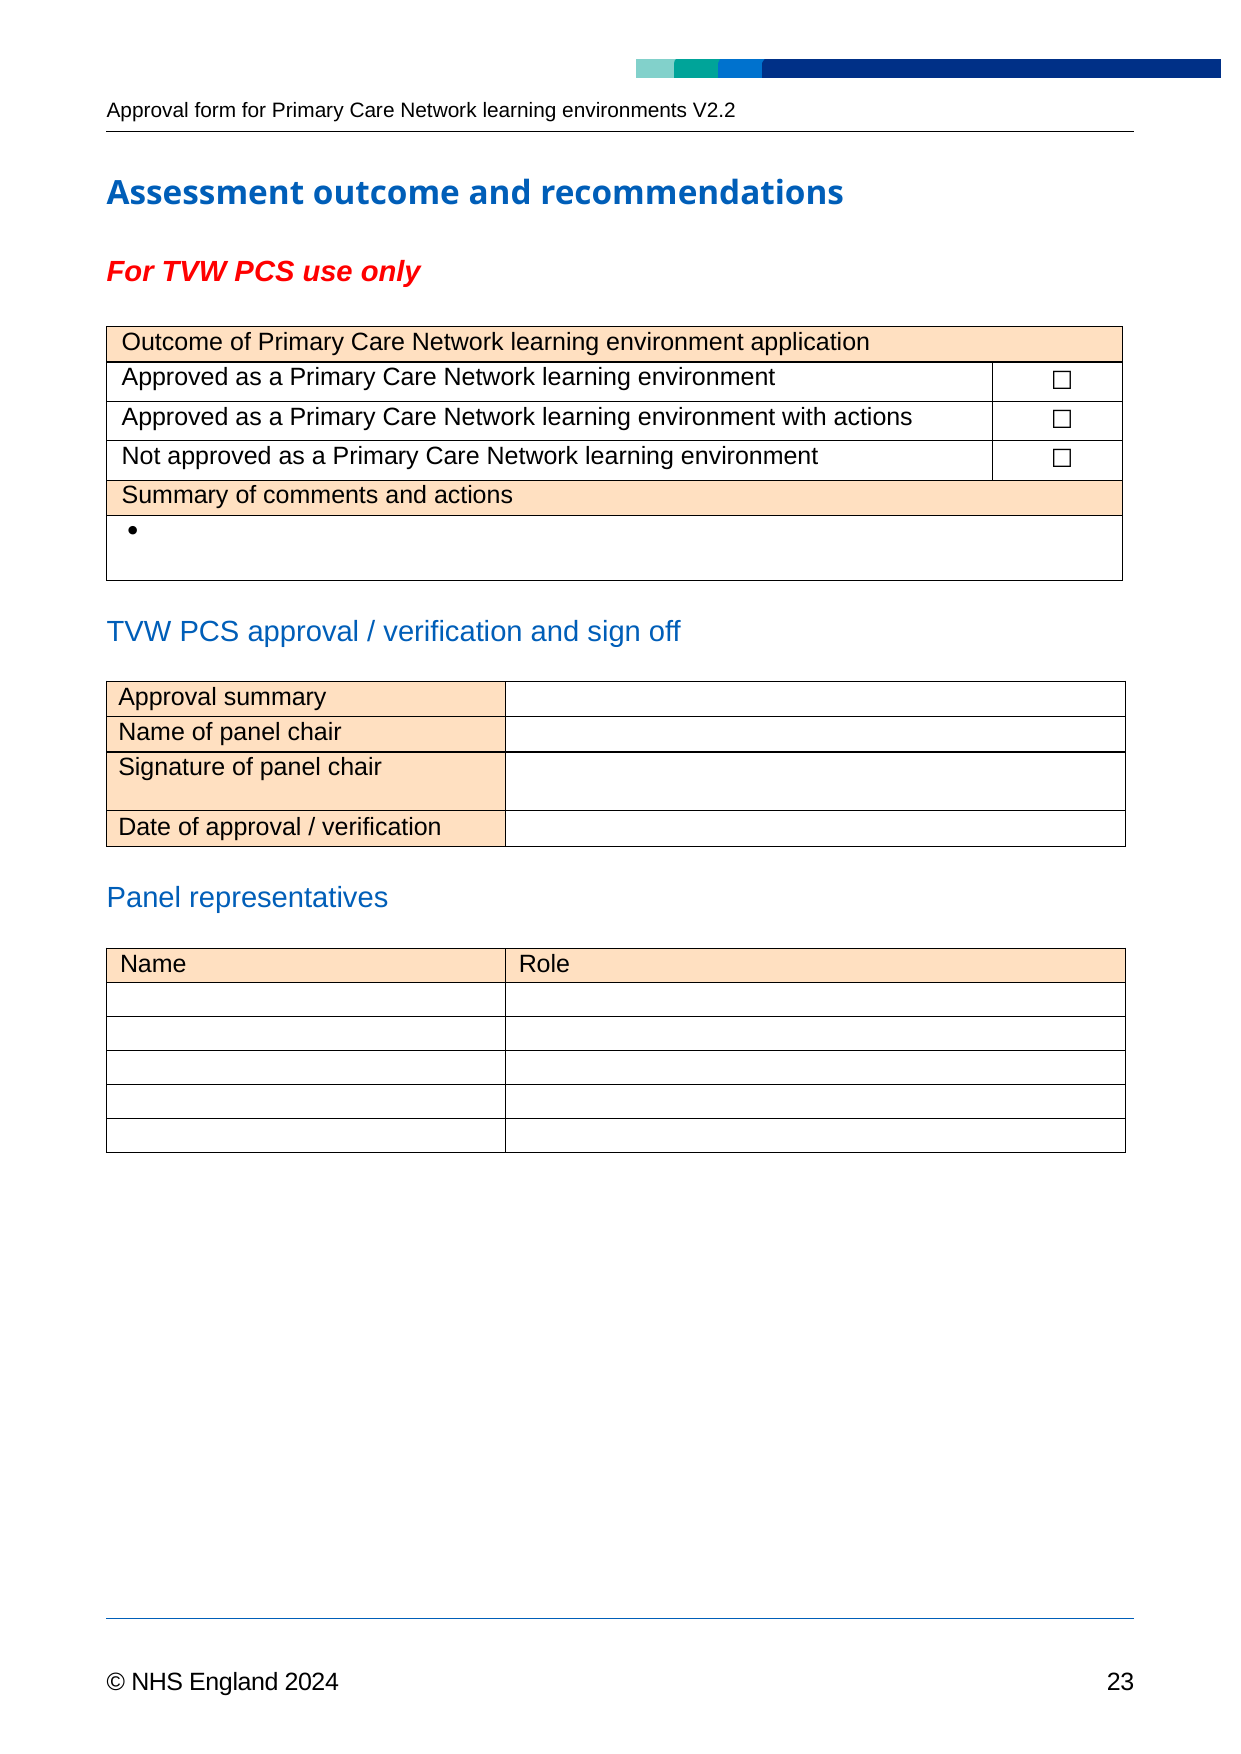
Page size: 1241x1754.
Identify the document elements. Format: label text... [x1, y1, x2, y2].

table_cell [993, 363, 1122, 401]
table_cell Not approved as a Primary Care Network learning environment [107, 441, 992, 479]
table_cell [107, 516, 1122, 580]
table_cell Approved as a Primary Care Network learning environment [107, 363, 992, 401]
table_header Role [506, 949, 1125, 982]
table_cell [506, 717, 1125, 751]
text For TVW PCS use only [106, 254, 1134, 288]
table_cell [506, 1017, 1125, 1050]
table_cell [107, 1017, 505, 1050]
table_cell [993, 441, 1122, 479]
table_cell [107, 1085, 505, 1118]
table_cell [993, 402, 1122, 440]
subtitle TVW PCS approval / verification and sign off [106, 614, 1134, 647]
table_cell [506, 811, 1125, 846]
table_header Approval summary [107, 682, 505, 716]
table_cell [107, 1119, 505, 1152]
table_cell Approved as a Primary Care Network learning environment with actions [107, 402, 992, 440]
table_cell Summary of comments and actions [107, 481, 1122, 515]
table_cell [506, 1085, 1125, 1118]
table_header [506, 682, 1125, 716]
subtitle Assessment outcome and recommendations [106, 169, 1134, 214]
table_cell [506, 753, 1125, 810]
table_header Name [107, 949, 505, 982]
table_cell [107, 983, 505, 1016]
table_cell [506, 1119, 1125, 1152]
table_cell [506, 1051, 1125, 1084]
table_cell Date of approval / verification [107, 811, 505, 846]
subtitle Panel representatives [106, 847, 1134, 947]
table_header Outcome of Primary Care Network learning environment application [107, 327, 1122, 361]
table_cell [107, 1051, 505, 1084]
table_cell Signature of panel chair [107, 753, 505, 810]
table_cell [506, 983, 1125, 1016]
table_cell Name of panel chair [107, 717, 505, 751]
